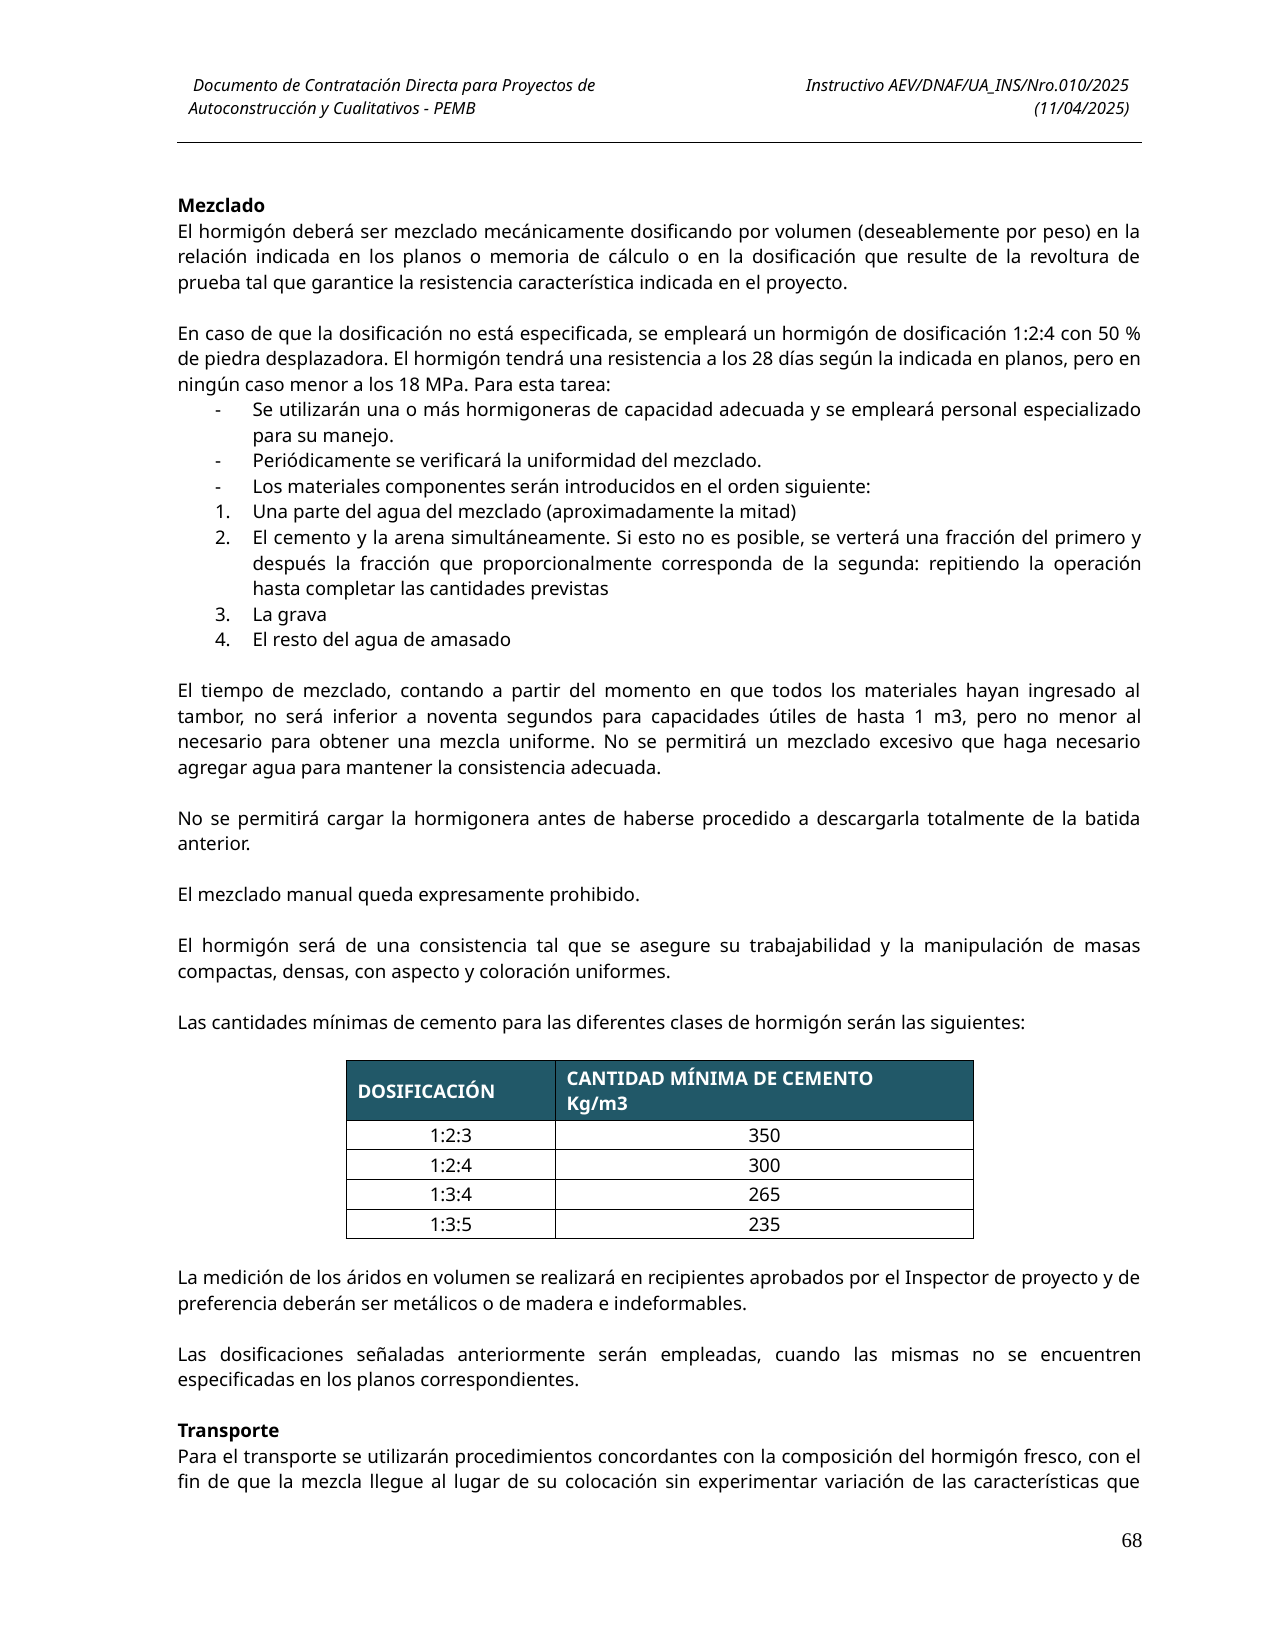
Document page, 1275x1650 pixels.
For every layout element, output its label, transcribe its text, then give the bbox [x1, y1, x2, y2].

list Una parte del agua del mezclado (aproximadamente la mitad) [215, 499, 1142, 524]
text El mezclado manual queda expresamente prohibido. [177, 882, 1142, 907]
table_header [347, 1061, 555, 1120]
text La medición de los áridos en volumen se realizará en recipientes aprobados por el Inspector de proyecto y de preferencia deberán ser metálicos o de madera e indeformables. [177, 1265, 1142, 1316]
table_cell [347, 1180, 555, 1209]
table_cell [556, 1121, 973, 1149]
text El tiempo de mezclado, contando a partir del momento en que todos los materiales hayan ingresado al tambor, no será inferior a noventa segundos para capacidades útiles de hasta 1 m3, pero no menor al necesario para obtener una mezcla uniforme. No se permitirá un mezclado excesivo que haga necesario agregar agua para mantener la consistencia adecuada. [177, 677, 1142, 779]
list Se utilizarán una o más hormigoneras de capacidad adecuada y se empleará personal especializado para su manejo. [215, 397, 1142, 448]
text Las cantidades mínimas de cemento para las diferentes clases de hormigón serán las siguientes: [177, 1009, 1142, 1035]
list El cemento y la arena simultáneamente. Si esto no es posible, se verterá una fracción del primero y después la fracción que proporcionalmente corresponda de la segunda: repitiendo la operación hasta completar las cantidades previstas [215, 524, 1142, 601]
text Las dosificaciones señaladas anteriormente serán empleadas, cuando las mismas no se encuentren especificadas en los planos correspondientes. [177, 1341, 1142, 1392]
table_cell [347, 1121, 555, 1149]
text El hormigón deberá ser mezclado mecánicamente dosificando por volumen (deseablemente por peso) en la relación indicada en los planos o memoria de cálculo o en la dosificación que resulte de la revoltura de prueba tal que garantice la resistencia característica indicada en el proyecto. [177, 218, 1142, 295]
text Mezclado [177, 193, 1142, 218]
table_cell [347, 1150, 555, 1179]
text En caso de que la dosificación no está especificada, se empleará un hormigón de dosificación 1:2:4 con 50 % de piedra desplazadora. El hormigón tendrá una resistencia a los 28 días según la indicada en planos, pero en ningún caso menor a los 18 MPa. Para esta tarea: [177, 320, 1142, 397]
list La grava [215, 601, 1142, 626]
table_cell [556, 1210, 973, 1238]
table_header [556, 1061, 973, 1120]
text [177, 1443, 1142, 1494]
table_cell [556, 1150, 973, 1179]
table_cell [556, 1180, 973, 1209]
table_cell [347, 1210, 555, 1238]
text No se permitirá cargar la hormigonera antes de haberse procedido a descargarla totalmente de la batida anterior. [177, 805, 1142, 856]
list Periódicamente se verificará la uniformidad del mezclado. [215, 448, 1142, 473]
text Transporte [177, 1418, 1142, 1443]
text El hormigón será de una consistencia tal que se asegure su trabajabilidad y la manipulación de masas compactas, densas, con aspecto y coloración uniformes. [177, 933, 1142, 984]
list El resto del agua de amasado [215, 626, 1142, 652]
list Los materiales componentes serán introducidos en el orden siguiente: [215, 473, 1142, 499]
